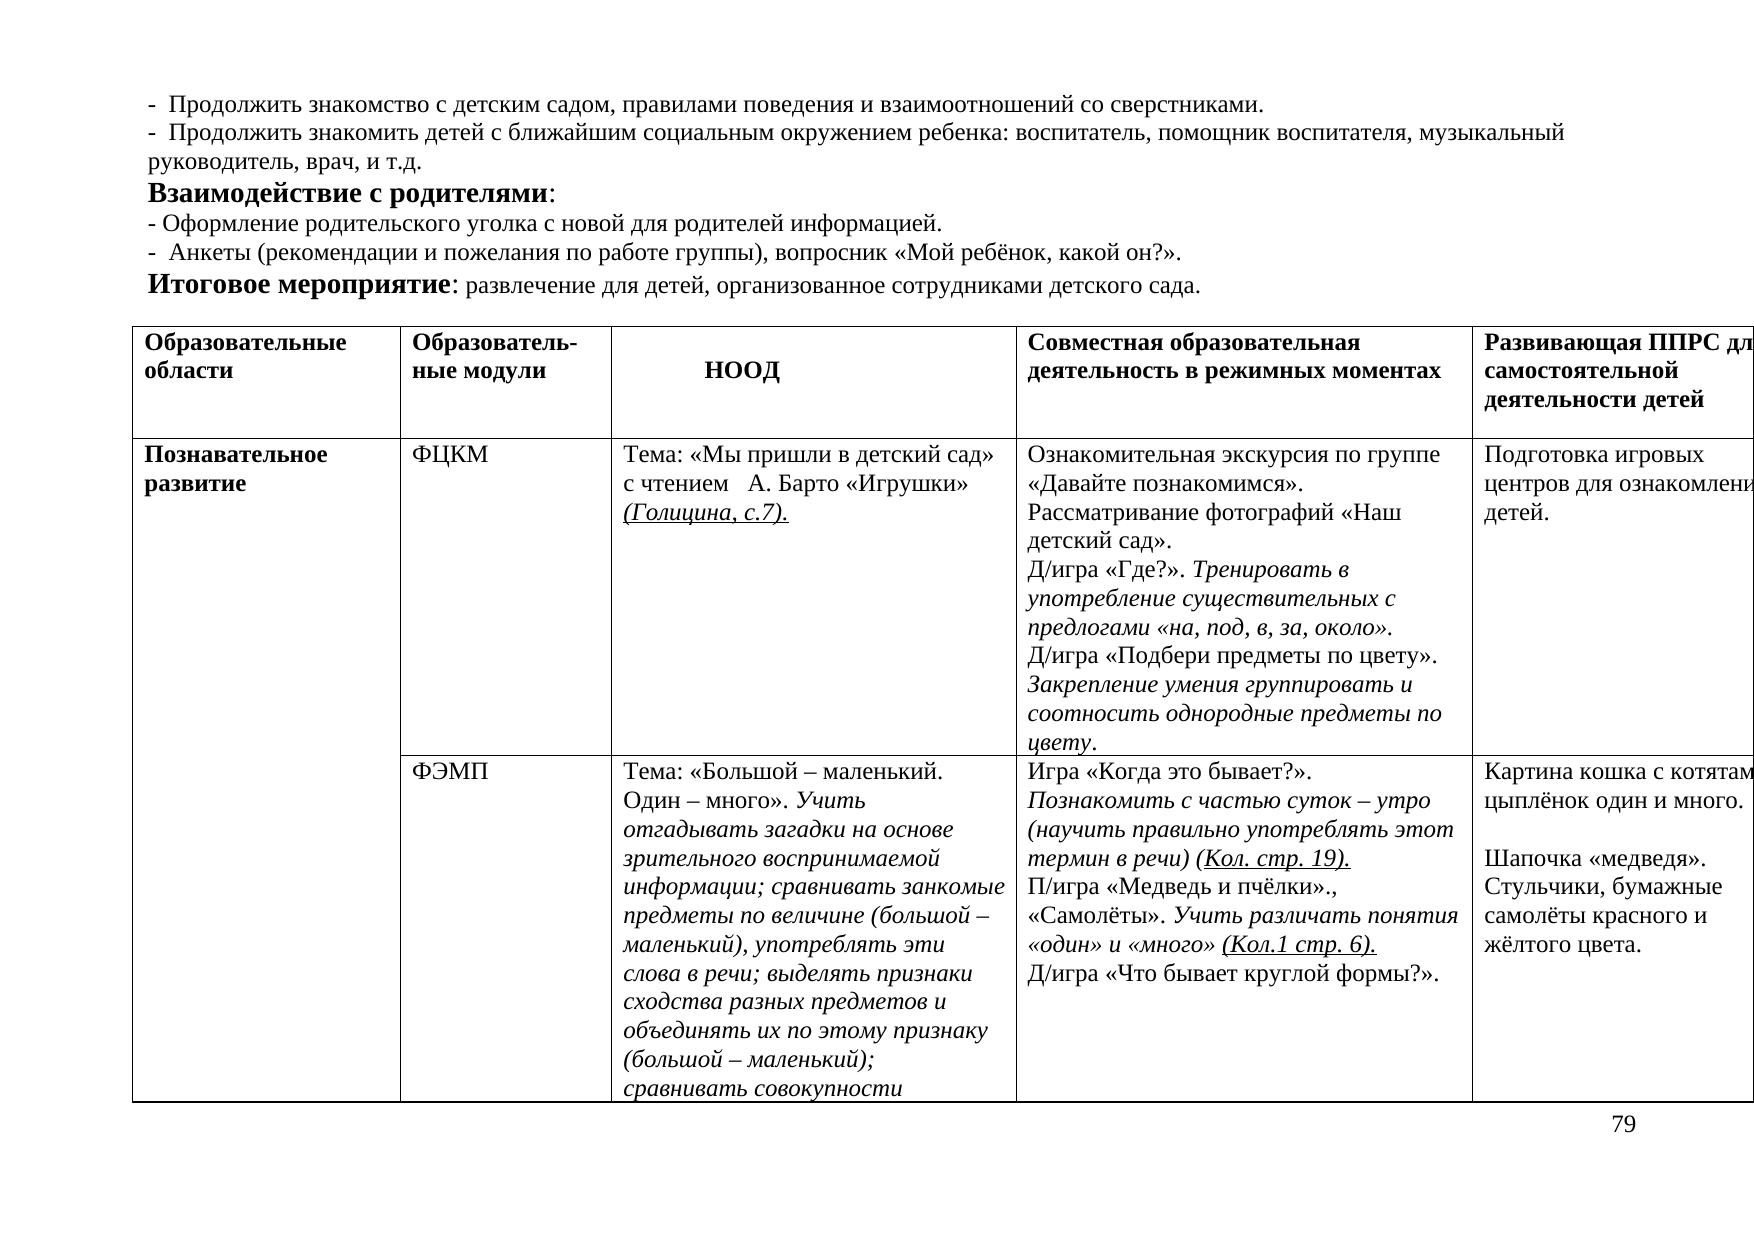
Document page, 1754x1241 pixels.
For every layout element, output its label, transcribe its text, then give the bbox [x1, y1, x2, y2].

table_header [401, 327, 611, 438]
text - Продолжить знакомство с детским садом, правилами поведения и взаимоотношений со сверстниками. [148, 89, 1636, 117]
text - Оформление родительского уголка с новой для родителей информацией. [148, 208, 1636, 237]
text - Анкеты (рекомендации и пожелания по работе группы), вопросник «Мой ребёнок, какой он?». [148, 237, 1636, 266]
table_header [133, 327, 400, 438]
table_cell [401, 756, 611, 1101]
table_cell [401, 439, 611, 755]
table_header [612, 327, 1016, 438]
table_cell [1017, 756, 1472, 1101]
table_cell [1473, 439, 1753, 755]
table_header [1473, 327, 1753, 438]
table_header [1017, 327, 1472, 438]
text Итоговое мероприятие: развлечение для детей, организованное сотрудниками детского сада. [148, 266, 1636, 299]
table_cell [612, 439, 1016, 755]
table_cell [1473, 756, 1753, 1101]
text Взаимодействие с родителями: [148, 175, 1636, 208]
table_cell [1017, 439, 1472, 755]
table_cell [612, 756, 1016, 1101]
text - Продолжить знакомить детей с ближайшим социальным окружением ребенка: воспитатель, помощник воспитателя, музыкальный руководитель, врач, и т.д. [148, 117, 1636, 175]
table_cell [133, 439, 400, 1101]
